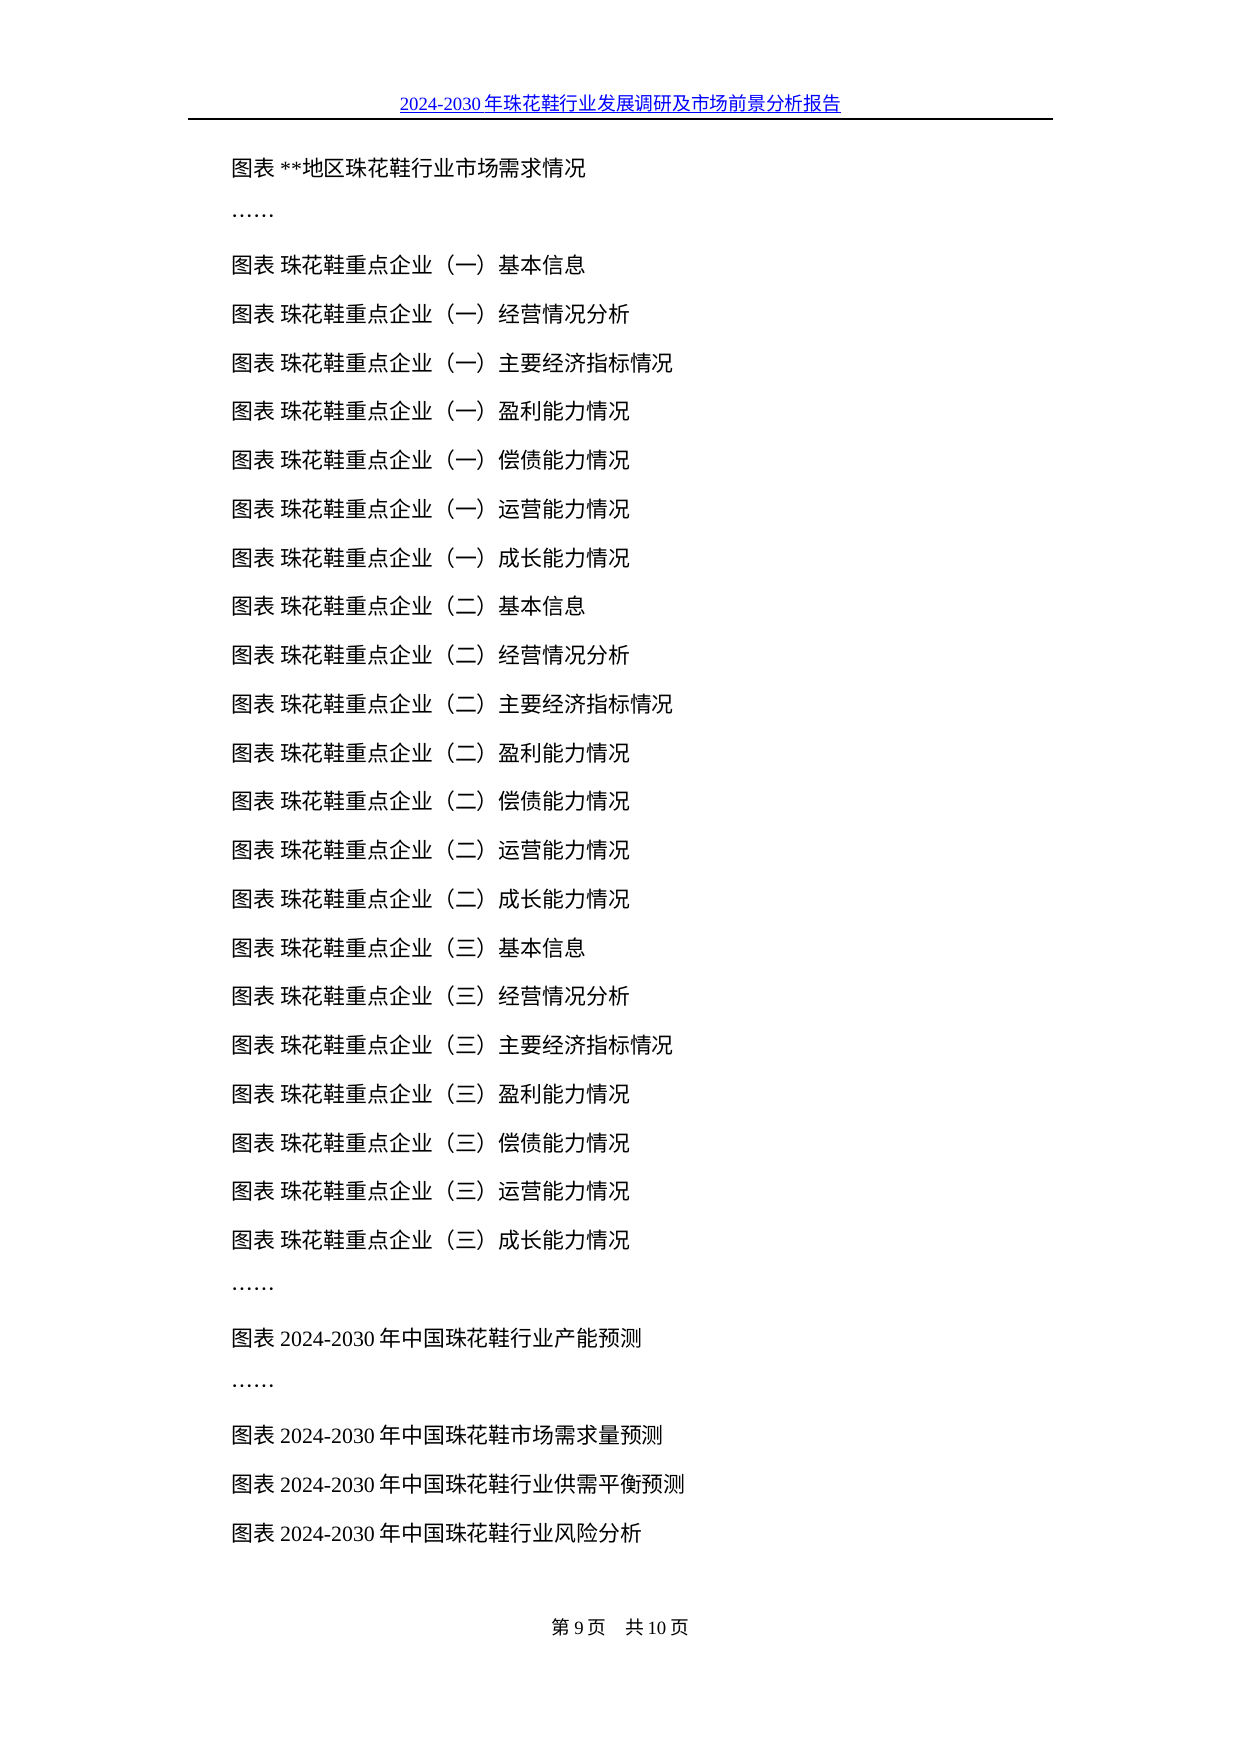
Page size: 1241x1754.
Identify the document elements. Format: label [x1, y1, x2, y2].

text [187, 150, 1053, 1548]
